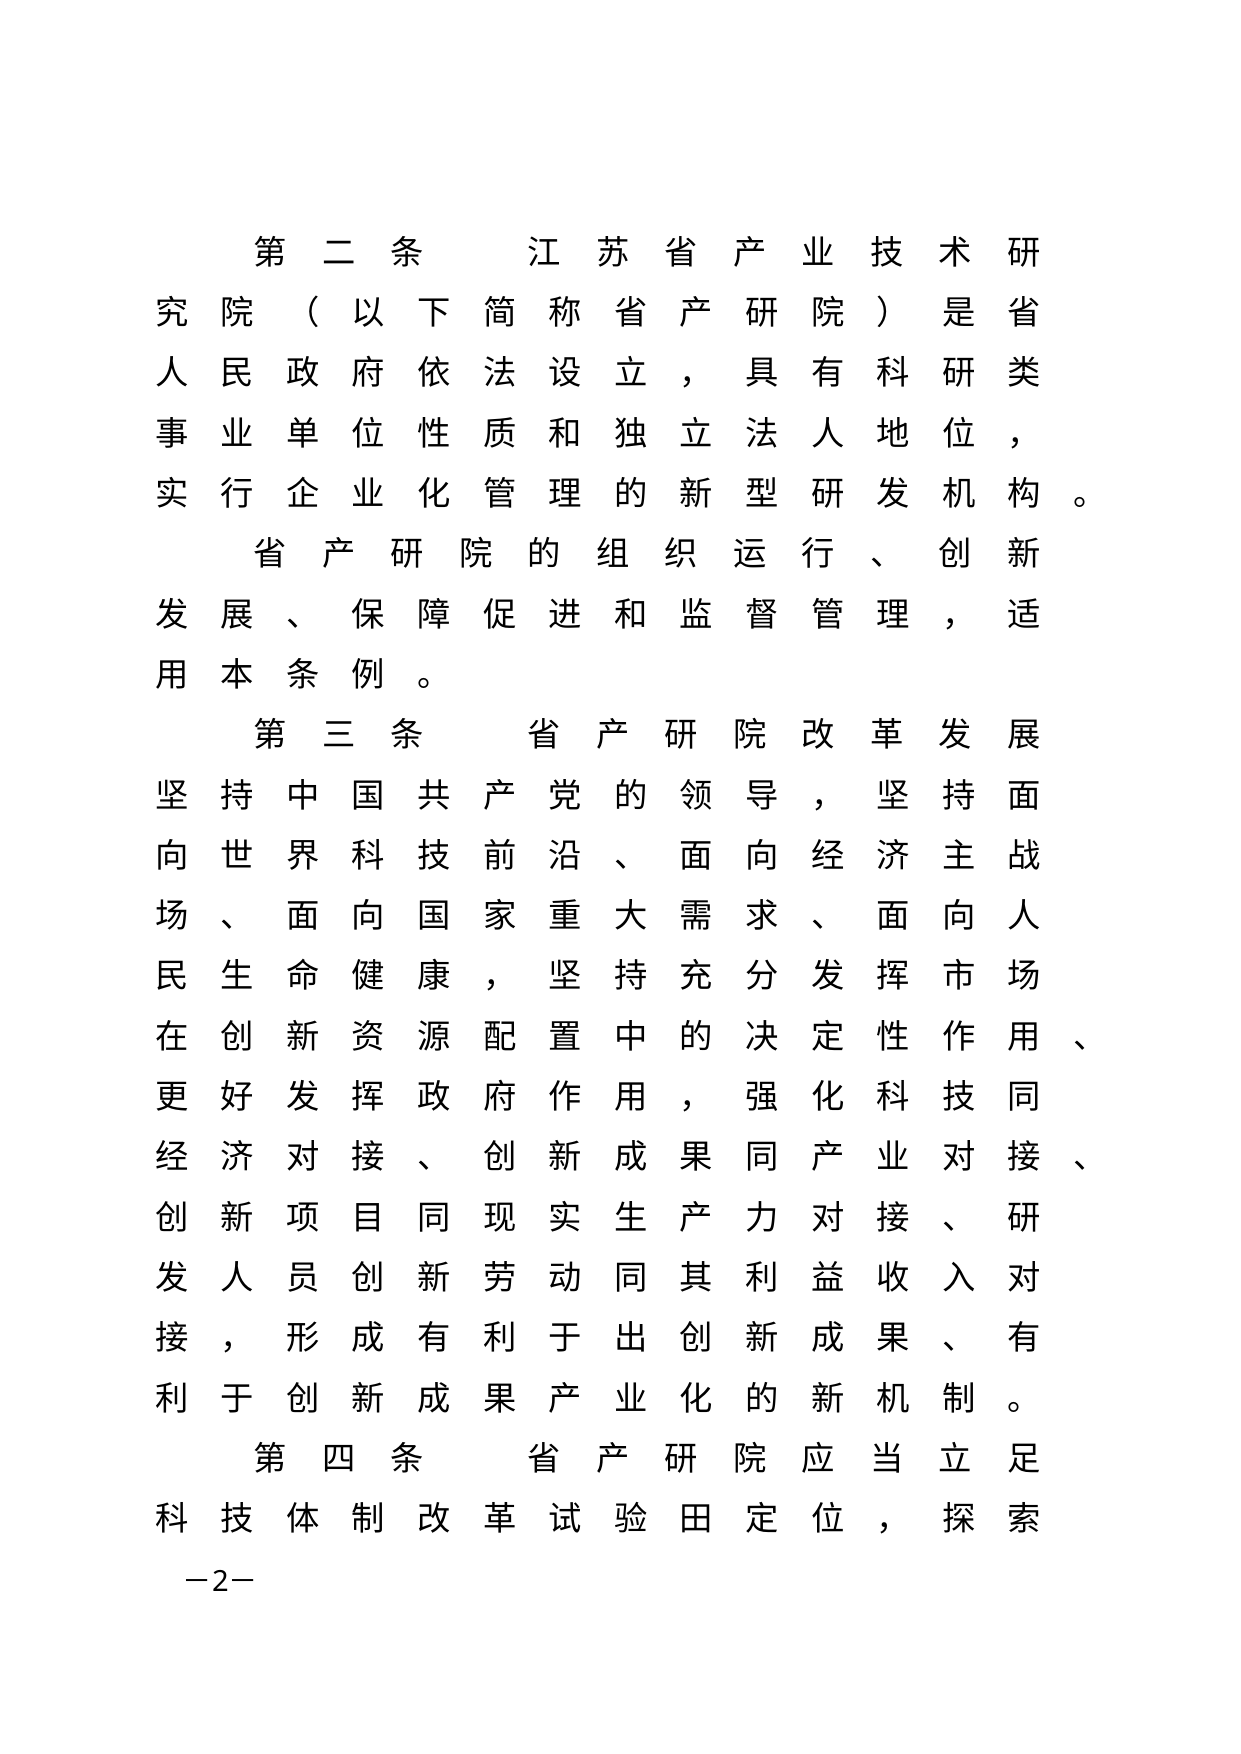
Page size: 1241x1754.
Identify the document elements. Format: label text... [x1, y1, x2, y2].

text 第二条 江苏省产业技术研究院（以下简称省产研院）是省人民政府依法设立，具有科研类事业单位性质和独立法人地位，实行企业化管理的新型研发机构。 [155, 219, 1073, 521]
text 省产研院的组织运行、创新发展、保障促进和监督管理，适用本条例。 [155, 521, 1073, 702]
text 第四条 省产研院应当立足科技体制改革试验田定位，探索教育科技人才体制机制一体改革，聚焦科学研究到技术转化的关键环节，优化关键核心技术攻关组织模式，创新前沿科技成果产业化机制，助力推进传统产业升级、新兴产业壮大、未来产业培育，服务国家战略和本省产业发展需要。 [155, 1426, 1073, 1546]
text 第三条 省产研院改革发展坚持中国共产党的领导，坚持面向世界科技前沿、面向经济主战场、面向国家重大需求、面向人民生命健康，坚持充分发挥市场在创新资源配置中的决定性作用、更好发挥政府作用，强化科技同经济对接、创新成果同产业对接、创新项目同现实生产力对接、研发人员创新劳动同其利益收入对接，形成有利于出创新成果、有利于创新成果产业化的新机制。 [155, 702, 1073, 1426]
